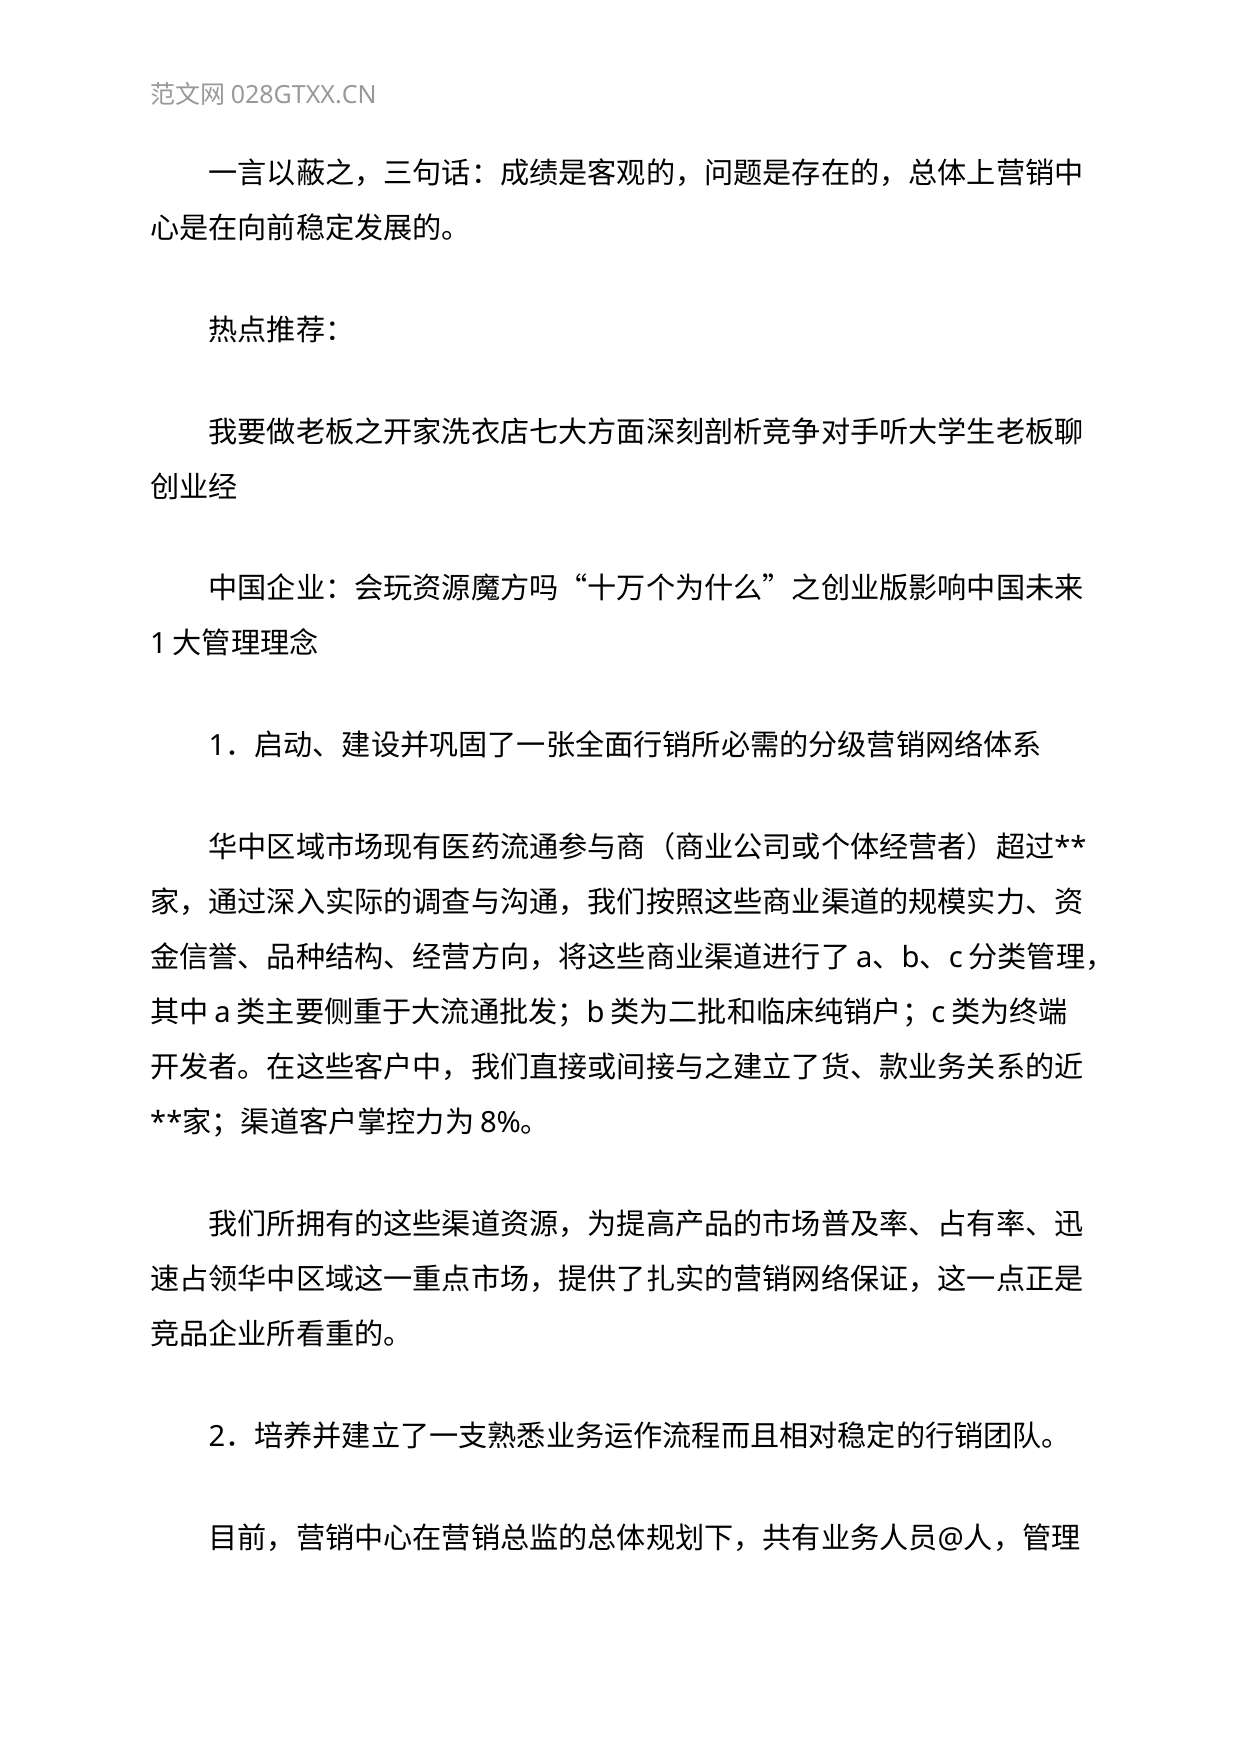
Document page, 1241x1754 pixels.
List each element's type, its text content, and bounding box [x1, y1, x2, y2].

text 我要做老板之开家洗衣店七大方面深刻剖析竞争对手听大学生老板聊创业经 [150, 408, 1090, 506]
text 华中区域市场现有医药流通参与商（商业公司或个体经营者）超过**家，通过深入实际的调查与沟通，我们按照这些商业渠道的规模实力、资金信誉、品种结构、经营方向，将这些商业渠道进行了a、b、c分类管理，其中a类主要侧重于大流通批发；b类为二批和临床纯销户；c类为终端开发者。在这些客户中，我们直接或间接与之建立了货、款业务关系的近**家；渠道客户掌控力为8%。 [150, 824, 1090, 1141]
text 1．启动、建设并巩固了一张全面行销所必需的分级营销网络体系 [150, 722, 1090, 764]
text 热点推荐： [150, 307, 1090, 349]
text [150, 1514, 1090, 1557]
text 2．培养并建立了一支熟悉业务运作流程而且相对稳定的行销团队。 [150, 1412, 1090, 1455]
text 一言以蔽之，三句话：成绩是客观的，问题是存在的，总体上营销中心是在向前稳定发展的。 [150, 150, 1090, 247]
text 中国企业：会玩资源魔方吗“十万个为什么”之创业版影响中国未来1大管理理念 [150, 565, 1090, 662]
text 我们所拥有的这些渠道资源，为提高产品的市场普及率、占有率、迅速占领华中区域这一重点市场，提供了扎实的营销网络保证，这一点正是竞品企业所看重的。 [150, 1201, 1090, 1353]
